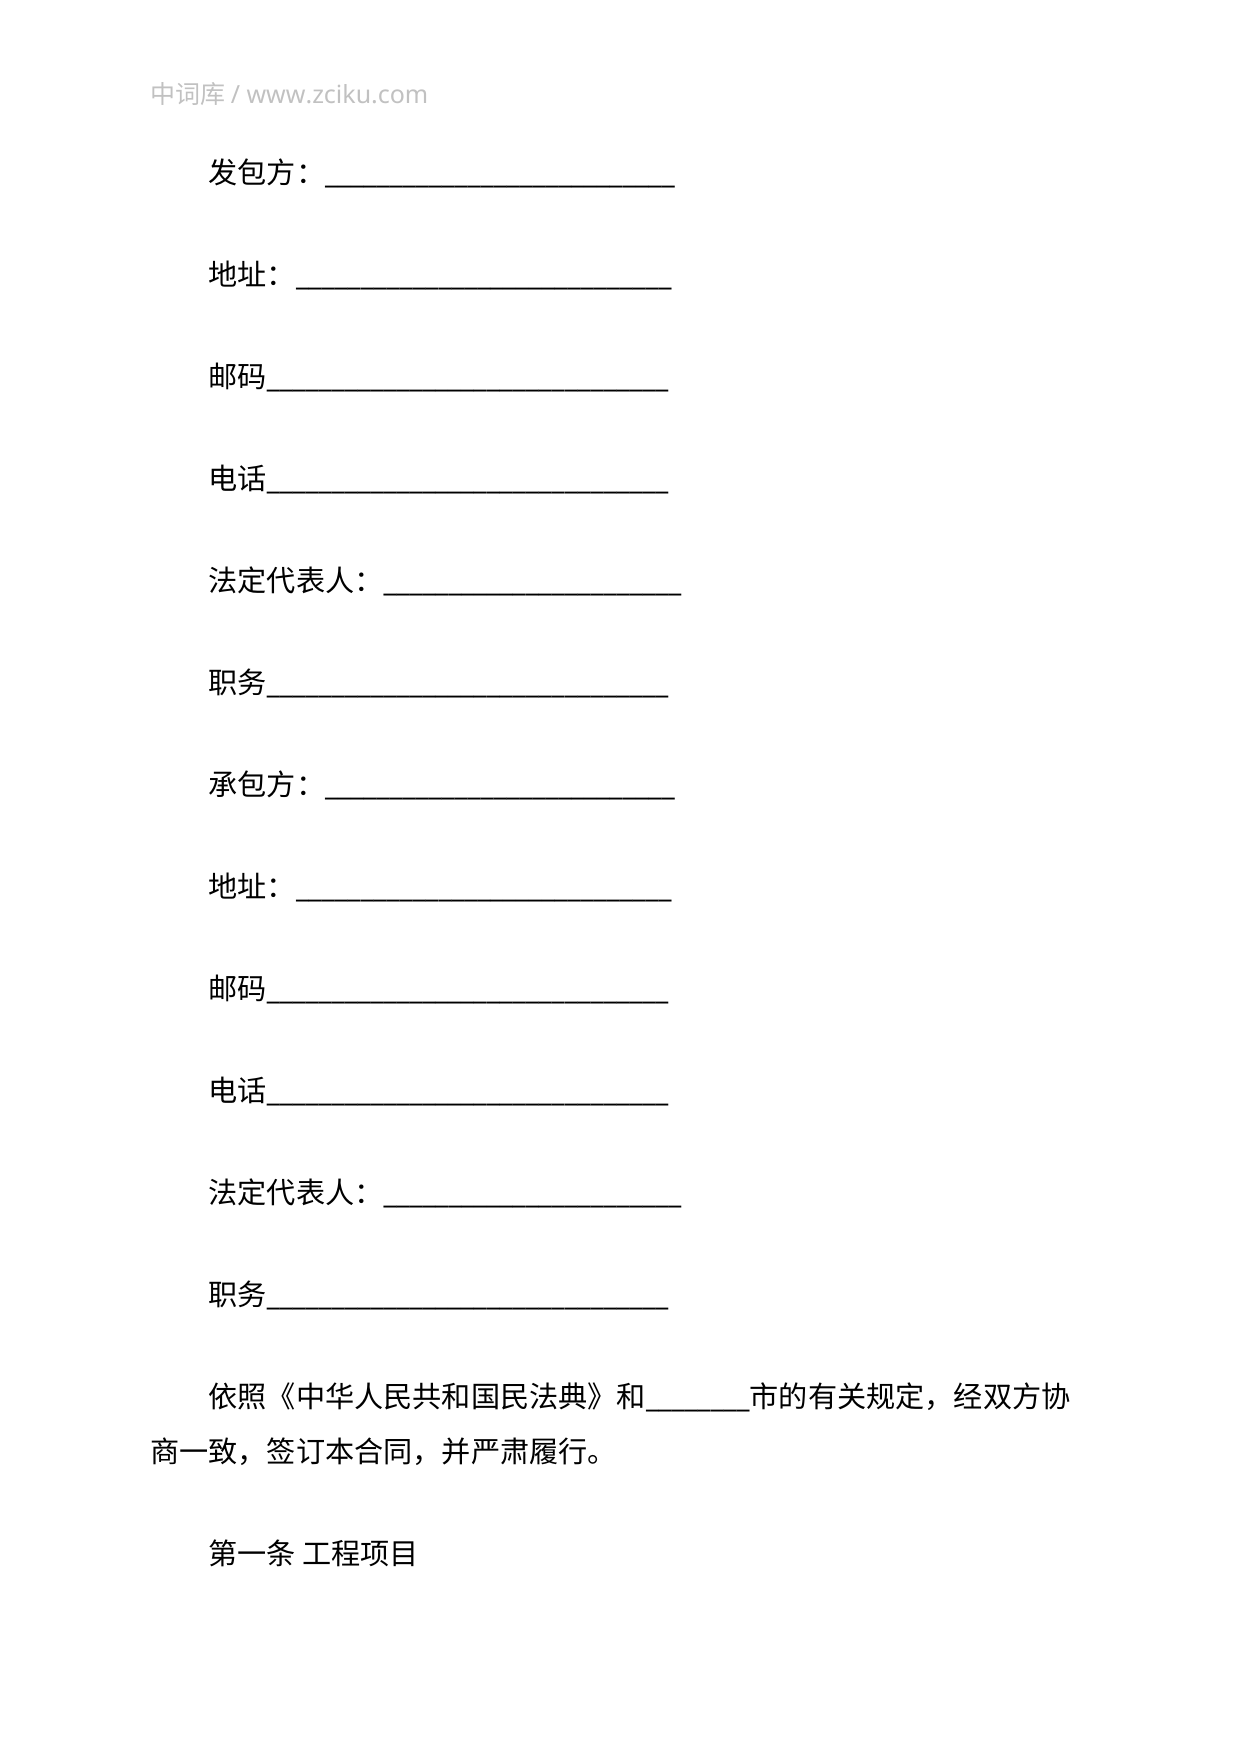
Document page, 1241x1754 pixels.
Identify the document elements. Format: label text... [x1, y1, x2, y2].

text 承包方：___________________________ [150, 762, 1090, 804]
text 电话_______________________________ [150, 1068, 1090, 1110]
text 职务_______________________________ [150, 1272, 1090, 1314]
text 地址：_____________________________ [150, 252, 1090, 294]
text 第一条 工程项目 [150, 1531, 1090, 1573]
text 地址：_____________________________ [150, 864, 1090, 906]
text 邮码_______________________________ [150, 354, 1090, 396]
text 法定代表人：_______________________ [150, 1170, 1090, 1212]
text 职务_______________________________ [150, 660, 1090, 702]
text 邮码_______________________________ [150, 966, 1090, 1008]
text 电话_______________________________ [150, 456, 1090, 498]
text 法定代表人：_______________________ [150, 558, 1090, 600]
text 依照《中华人民共和国民法典》和________市的有关规定，经双方协商一致，签订本合同，并严肃履行。 [150, 1374, 1090, 1471]
text 发包方：___________________________ [150, 150, 1090, 192]
